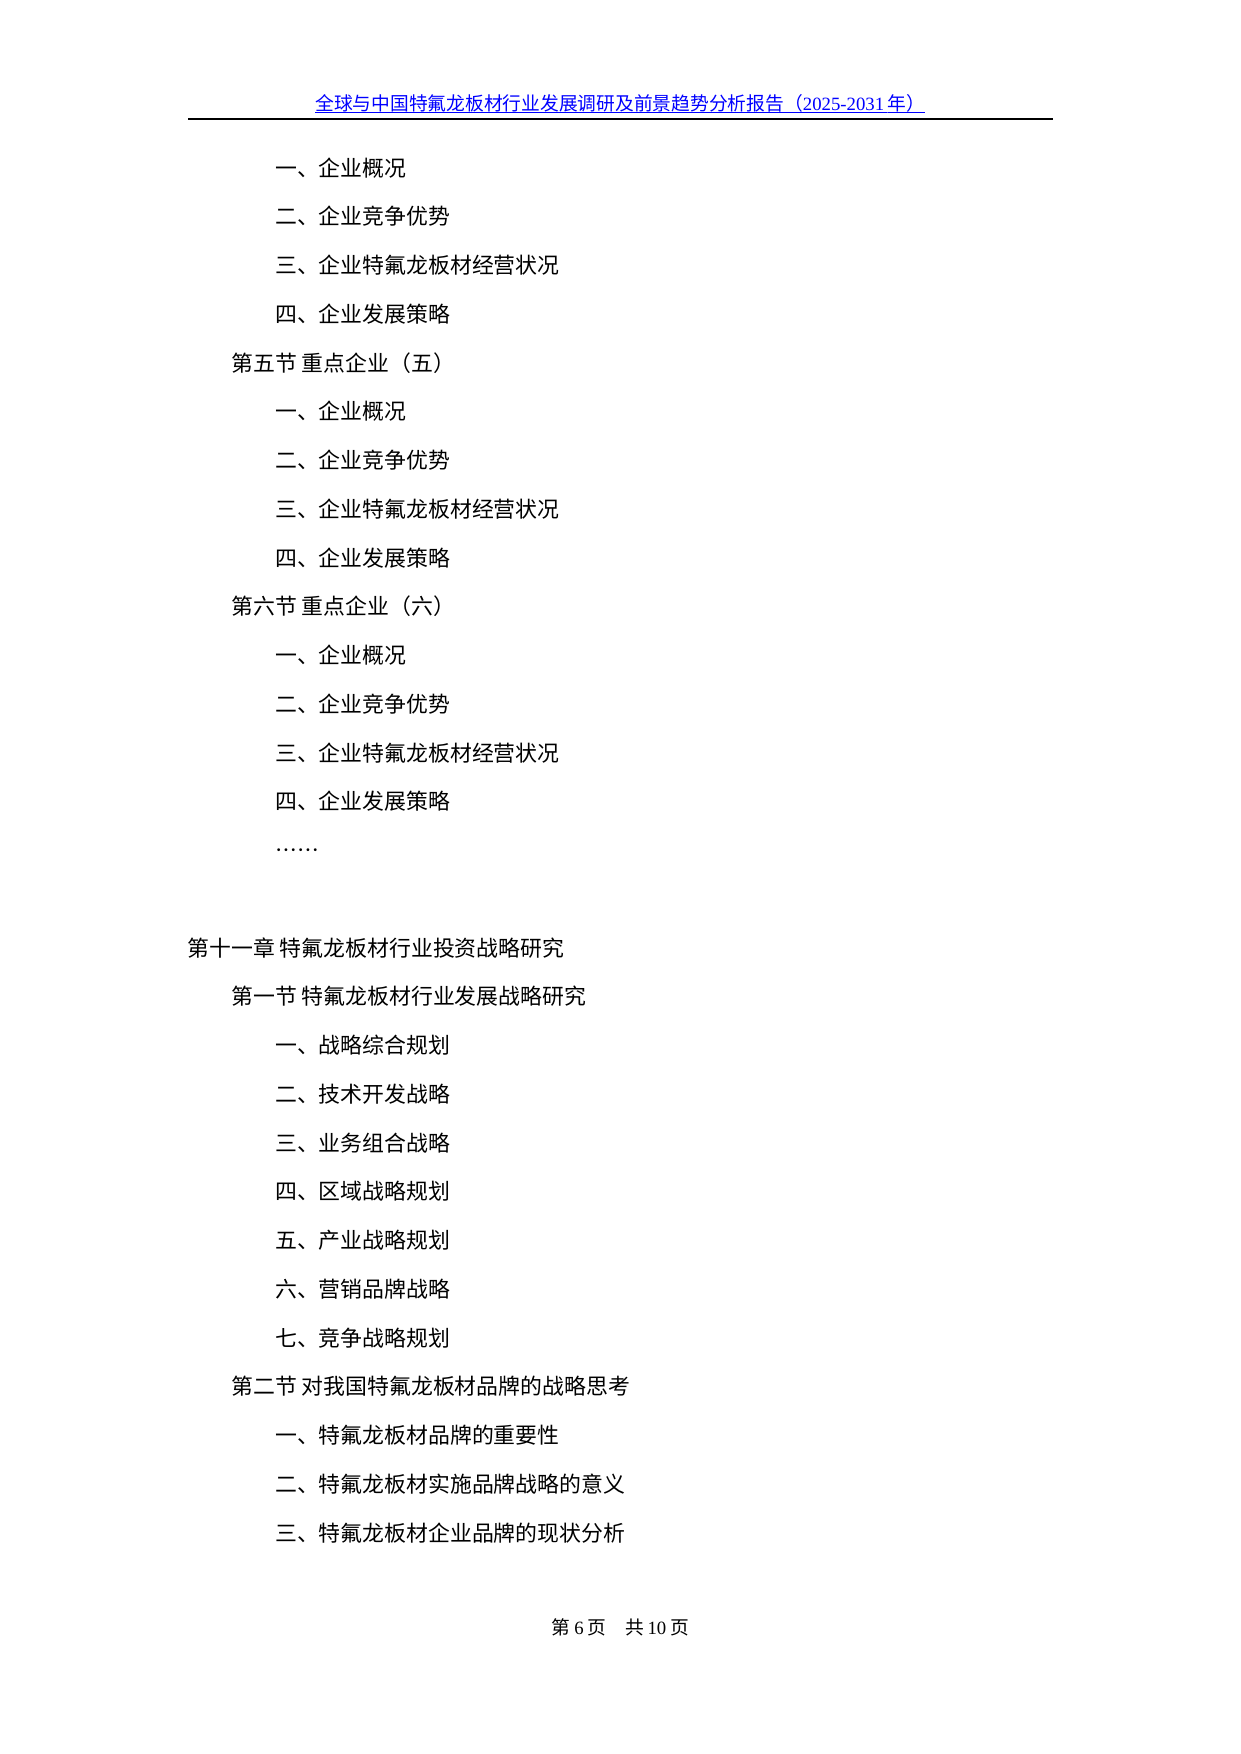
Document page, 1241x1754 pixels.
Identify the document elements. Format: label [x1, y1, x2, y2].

text [187, 150, 1053, 1548]
